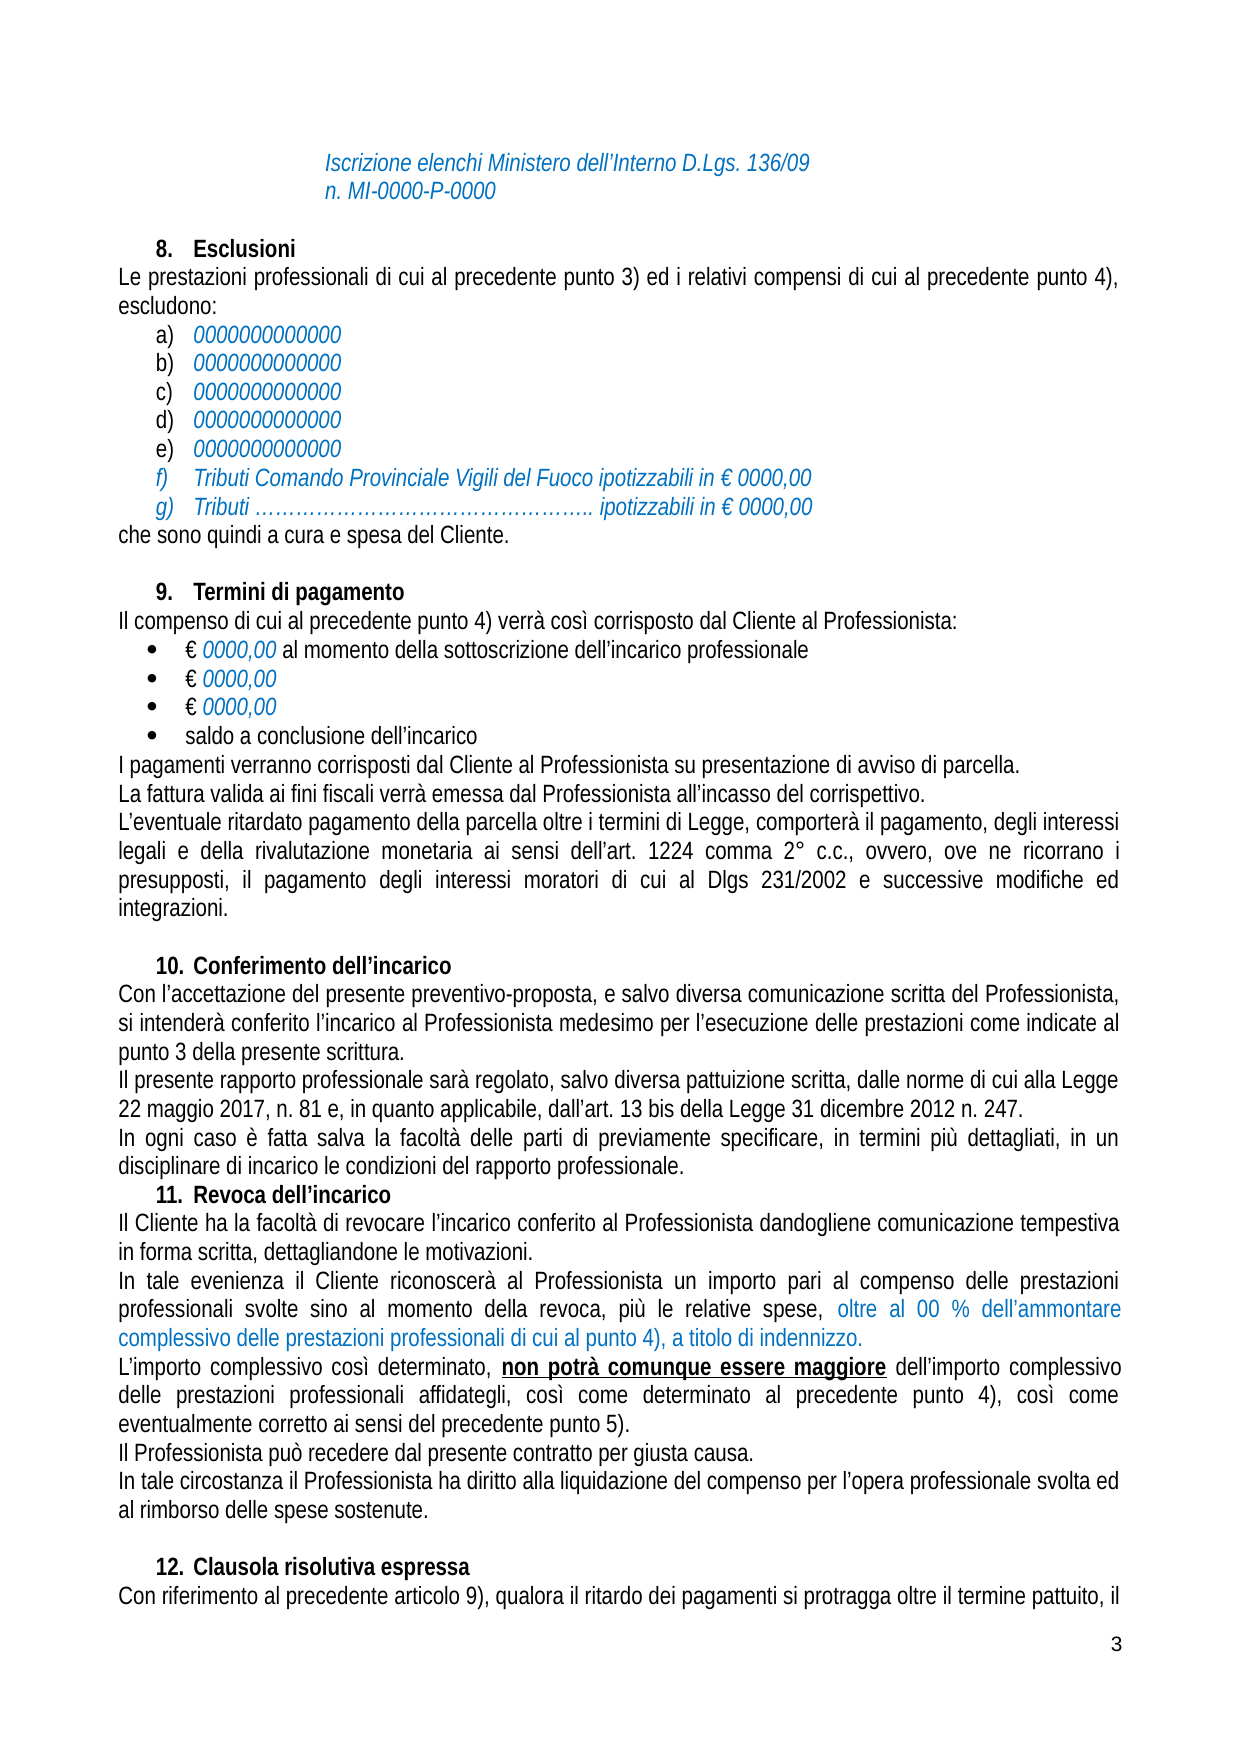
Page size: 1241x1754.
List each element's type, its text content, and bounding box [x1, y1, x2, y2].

list 0000000000000 [156, 377, 1122, 406]
text In tale evenienza il Cliente riconoscerà al Professionista un importo pari al compenso delle prestazioni professionali svolte sino al momento della revoca, più le relative spese, oltre al 00 % dell’ammontare complessivo delle prestazioni professionali di cui al punto 4), a titolo di indennizzo. [118, 1266, 1122, 1352]
text L’eventuale ritardato pagamento della parcella oltre i termini di Legge, comporterà il pagamento, degli interessi legali e della rivalutazione monetaria ai sensi dell’art. 1224 comma 2° c.c., ovvero, ove ne ricorrano i presupposti, il pagamento degli interessi moratori di cui al Dlgs 231/2002 e successive modifiche ed integrazioni. [118, 807, 1122, 922]
list € 0000,00 [148, 692, 1122, 721]
text La fattura valida ai fini fiscali verrà emessa dal Professionista all’incasso del corrispettivo. [118, 779, 1122, 807]
list Esclusioni [156, 234, 1122, 262]
list Tributi ………………………………………….. ipotizzabili in € 0000,00 [156, 491, 1122, 520]
text che sono quindi a cura e spesa del Cliente. [118, 520, 1122, 549]
list Termini di pagamento [156, 577, 1122, 606]
text I pagamenti verranno corrisposti dal Cliente al Professionista su presentazione di avviso di parcella. [118, 750, 1122, 779]
list 0000000000000 [156, 434, 1122, 463]
text Il Professionista può recedere dal presente contratto per giusta causa. [118, 1438, 1122, 1466]
text Il compenso di cui al precedente punto 4) verrà così corrisposto dal Cliente al Professionista: [118, 606, 1122, 635]
list Clausola risolutiva espressa [156, 1552, 1122, 1581]
text Le prestazioni professionali di cui al precedente punto 3) ed i relativi compensi di cui al precedente punto 4), escludono: [118, 262, 1122, 319]
list € 0000,00 [148, 663, 1122, 692]
list 0000000000000 [156, 348, 1122, 377]
text Iscrizione elenchi Ministero dell’Interno D.Lgs. 136/09 [118, 148, 1122, 176]
text Il presente rapporto professionale sarà regolato, salvo diversa pattuizione scritta, dalle norme di cui alla Legge 22 maggio 2017, n. 81 e, in quanto applicabile, dall’art. 13 bis della Legge 31 dicembre 2012 n. 247. [118, 1065, 1122, 1122]
list Tributi Comando Provinciale Vigili del Fuoco ipotizzabili in € 0000,00 [156, 463, 1122, 491]
text Il Cliente ha la facoltà di revocare l’incarico conferito al Professionista dandogliene comunicazione tempestiva in forma scritta, dettagliandone le motivazioni. [118, 1208, 1122, 1266]
list 0000000000000 [156, 319, 1122, 348]
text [118, 1581, 1122, 1609]
list Revoca dell’incarico [156, 1180, 1122, 1208]
text Con l’accettazione del presente preventivo-proposta, e salvo diversa comunicazione scritta del Professionista, si intenderà conferito l’incarico al Professionista medesimo per l’esecuzione delle prestazioni come indicate al punto 3 della presente scrittura. [118, 979, 1122, 1065]
text n. MI-0000-P-0000 [118, 176, 1122, 205]
text In tale circostanza il Professionista ha diritto alla liquidazione del compenso per l’opera professionale svolta ed al rimborso delle spese sostenute. [118, 1466, 1122, 1523]
list 0000000000000 [156, 406, 1122, 434]
text In ogni caso è fatta salva la facoltà delle parti di previamente specificare, in termini più dettagliati, in un disciplinare di incarico le condizioni del rapporto professionale. [118, 1122, 1122, 1180]
list € 0000,00 al momento della sottoscrizione dell’incarico professionale [148, 635, 1122, 663]
list Conferimento dell’incarico [156, 951, 1122, 979]
text L’importo complessivo così determinato, non potrà comunque essere maggiore dell’importo complessivo delle prestazioni professionali affidategli, così come determinato al precedente punto 4), così come eventualmente corretto ai sensi del precedente punto 5). [118, 1352, 1122, 1438]
list saldo a conclusione dell’incarico [148, 721, 1122, 750]
